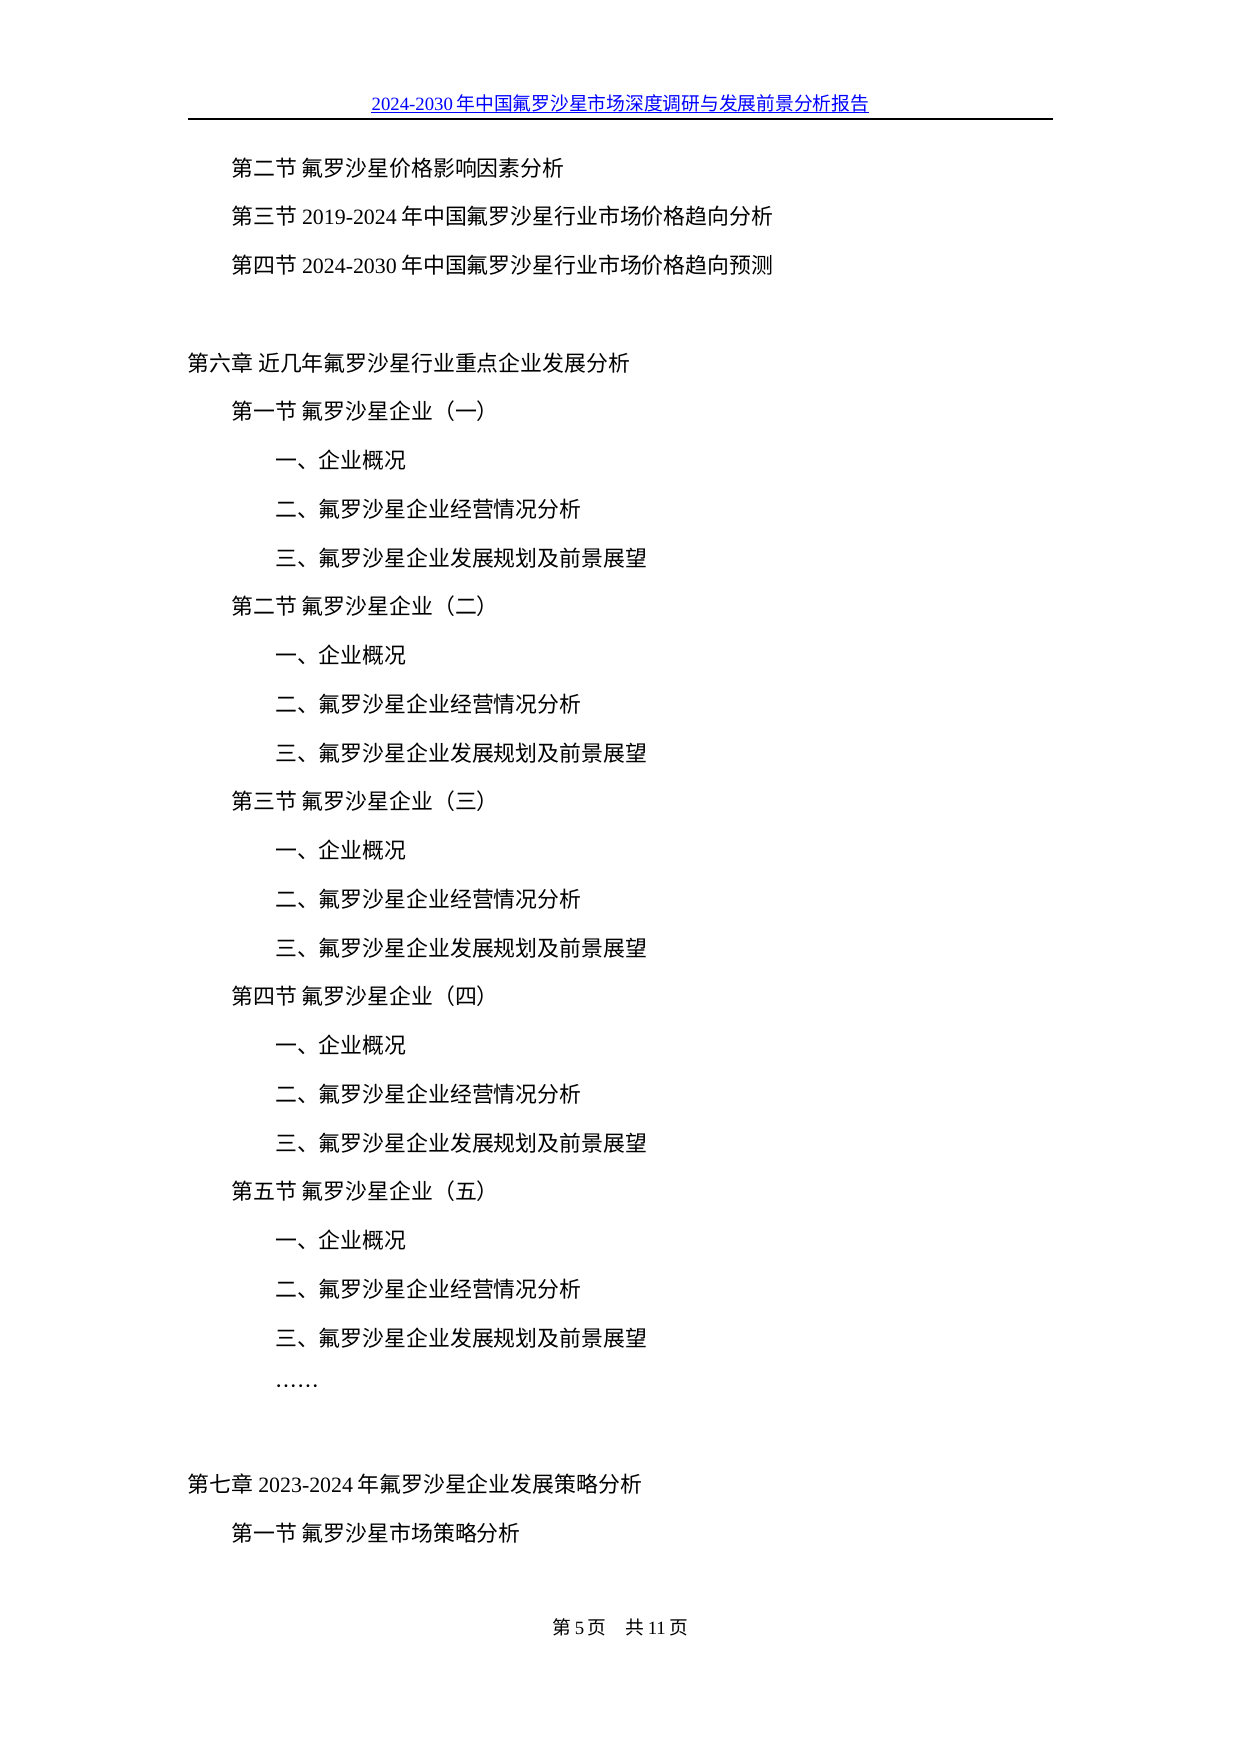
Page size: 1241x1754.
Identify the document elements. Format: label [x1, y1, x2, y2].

text [187, 150, 1053, 1548]
